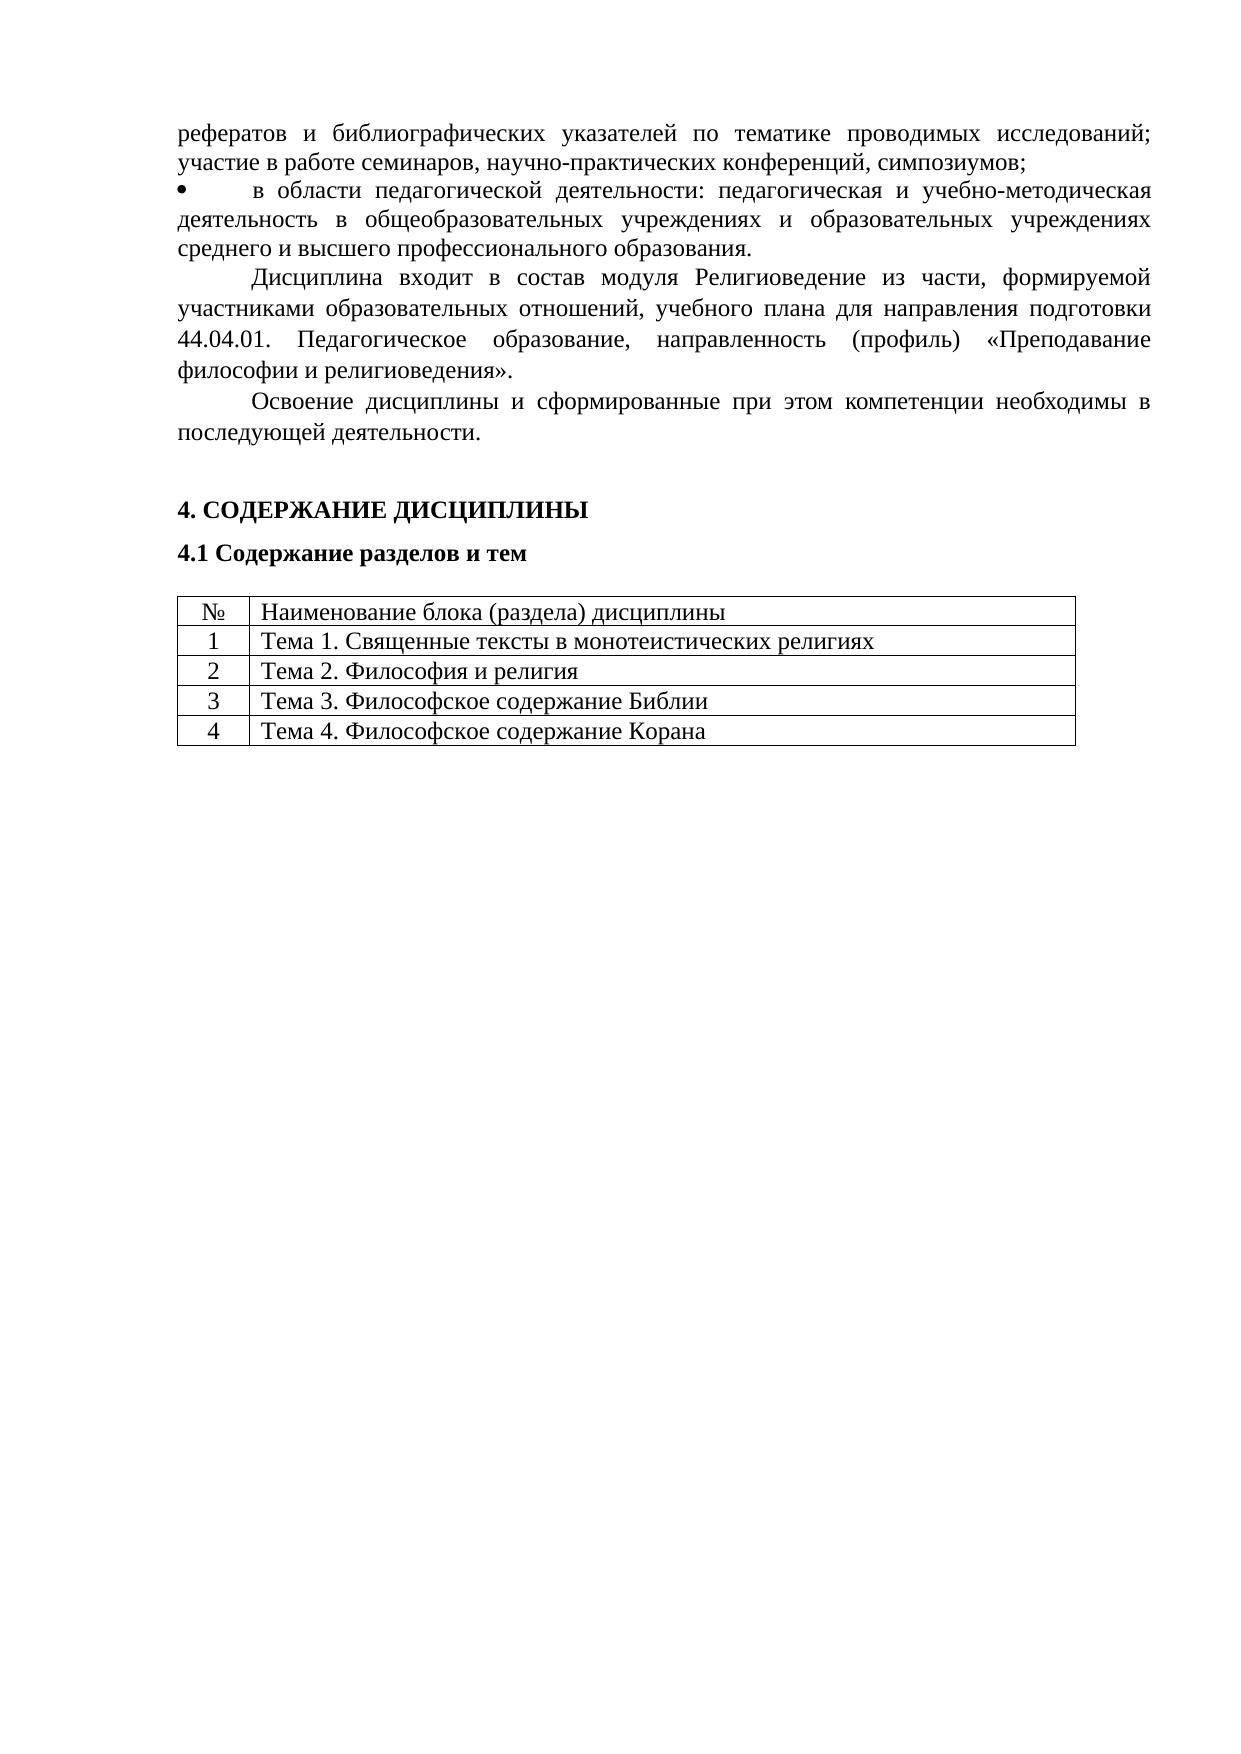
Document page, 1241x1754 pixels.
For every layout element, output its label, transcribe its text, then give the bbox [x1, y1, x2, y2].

text Дисциплина входит в состав модуля Религиоведение из части, формируемой участниками образовательных отношений, учебного плана для направления подготовки 44.04.01. Педагогическое образование, направленность (профиль) «Преподавание философии и религиоведения». [177, 262, 1152, 384]
table_cell Тема 3. Философское содержание Библии [250, 686, 1075, 715]
table_cell 1 [178, 626, 249, 655]
text Освоение дисциплины и сформированные при этом компетенции необходимы в последующей деятельности. [177, 386, 1152, 446]
table_cell Тема 1. Священные тексты в монотеистических религиях [250, 626, 1075, 655]
table_cell 3 [178, 686, 249, 715]
table_cell 4 [178, 716, 249, 744]
table_header Наименование блока (раздела) дисциплины [250, 597, 1075, 625]
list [177, 118, 1152, 176]
list в области педагогической деятельности: педагогическая и учебно-методическая деятельность в общеобразовательных учреждениях и образовательных учреждениях среднего и высшего профессионального образования. [177, 176, 1152, 262]
table_cell Тема 4. Философское содержание Корана [250, 716, 1075, 744]
table_header № [178, 597, 249, 625]
text 4.1 Содержание разделов и тем [177, 538, 1152, 567]
table_cell Тема 2. Философия и религия [250, 656, 1075, 685]
table_cell 2 [178, 656, 249, 685]
text 4. Содержание дисциплины [177, 495, 1152, 524]
